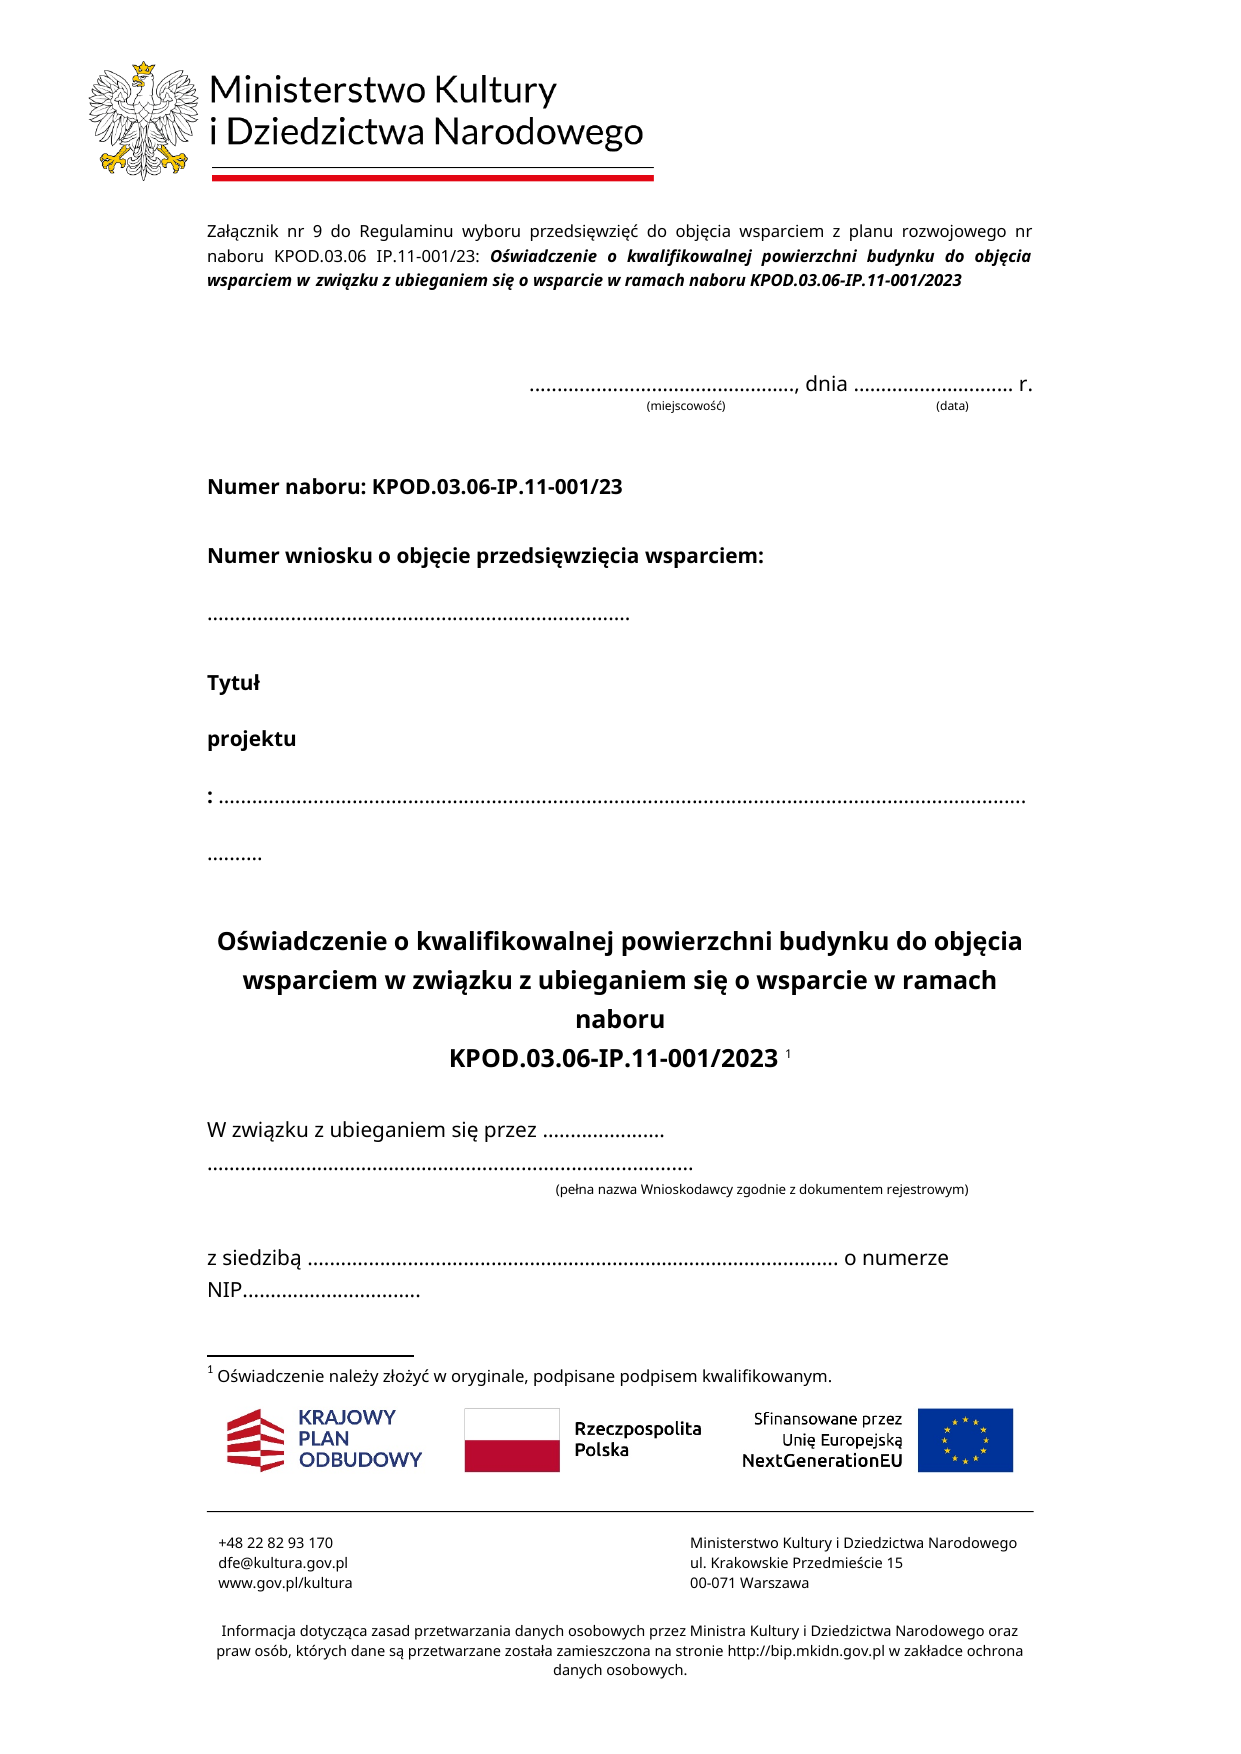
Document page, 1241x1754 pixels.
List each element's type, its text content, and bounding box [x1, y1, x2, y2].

text (miejscowość) (data) [207, 397, 968, 426]
text Oświadczenie o kwalifikowalnej powierzchni budynku do objęcia wsparciem w związku z ubieganiem się o wsparcie w ramach naboru KPOD.03.06-IP.11-001/2023 [207, 923, 1033, 1075]
text Załącznik nr 9 do Regulaminu wyboru przedsięwzięć do objęcia wsparciem z planu rozwojowego nr naboru KPOD.03.06 IP.11-001/23: Oświadczenie o kwalifikowalnej powierzchni budynku do objęcia wsparciem w związku z ubieganiem się o wsparcie w ramach naboru KPOD.03.06-IP.11-001/2023 [207, 220, 1033, 292]
picture [206, 1387, 1034, 1493]
text Tytuł projektu: ........................................................................................................................................................... [207, 668, 1033, 867]
text ...................……………………….., dnia …………………........ r. [207, 369, 1033, 397]
text (pełna nazwa Wnioskodawcy zgodnie z dokumentem rejestrowym) [207, 1181, 968, 1212]
picture [79, 52, 664, 188]
text z siedzibą ..................................………………………………………................. o numerze NIP................................ [207, 1243, 1045, 1304]
text Numer wniosku o objęcie przedsięwzięcia wsparciem: ............................................................................ [207, 541, 1033, 627]
text W związku z ubieganiem się przez ......................………………………………………........................................... [207, 1115, 1045, 1176]
text Numer naboru: KPOD.03.06-IP.11-001/23 [207, 472, 1033, 501]
